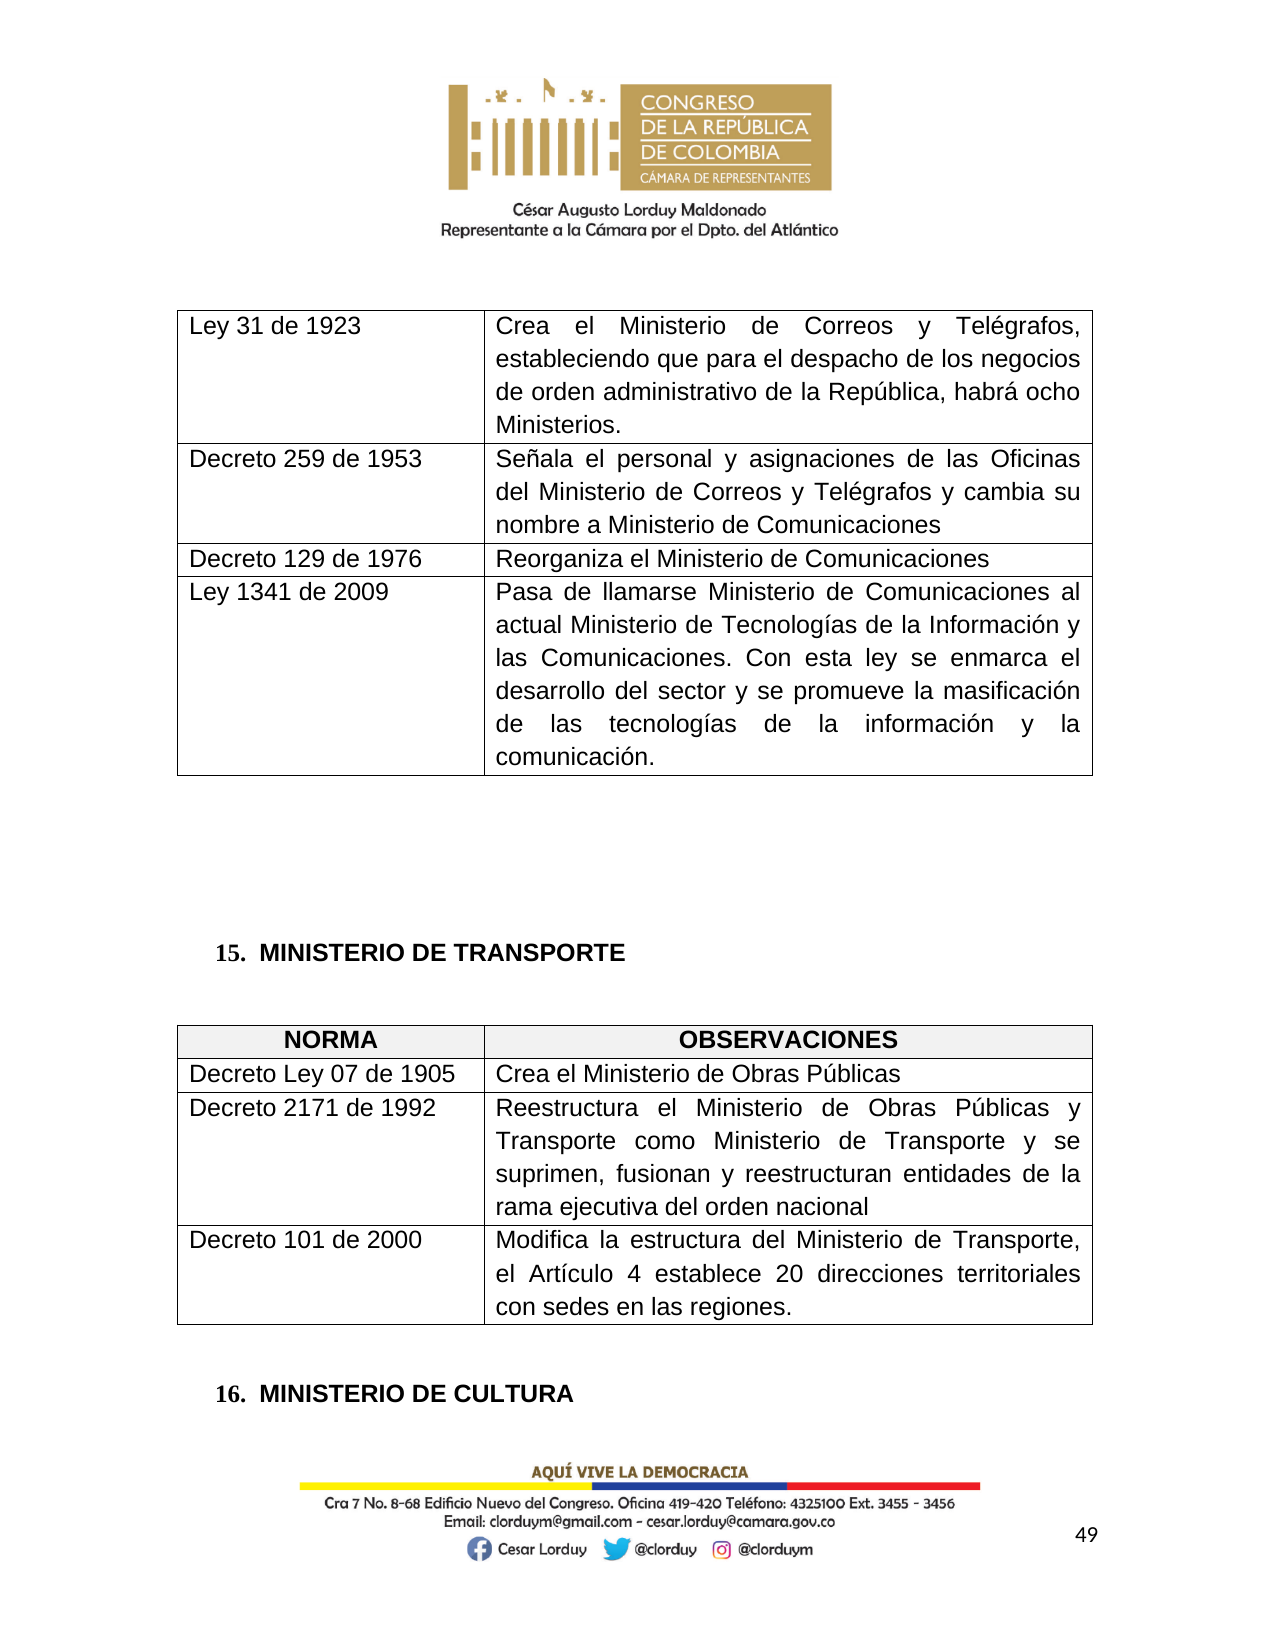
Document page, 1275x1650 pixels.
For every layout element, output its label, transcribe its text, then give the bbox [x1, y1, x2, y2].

picture [287, 1452, 988, 1574]
table_cell Decreto 101 de 2000 [178, 1226, 484, 1324]
table_cell Ley 31 de 1923 [178, 311, 484, 443]
table_header NORMA [178, 1026, 484, 1058]
table_cell Crea el Ministerio de Obras Públicas [485, 1059, 1092, 1092]
table_cell Modifica la estructura del Ministerio de Transporte, el Artículo 4 establece 20 direcciones territoriales con sedes en las regiones. [485, 1226, 1092, 1324]
table_cell Crea el Ministerio de Correos y Telégrafos, estableciendo que para el despacho de los negocios de orden administrativo de la República, habrá ocho Ministerios. [485, 311, 1092, 443]
picture [432, 75, 843, 246]
table_cell Reestructura el Ministerio de Obras Públicas y Transporte como Ministerio de Transporte y se suprimen, fusionan y reestructuran entidades de la rama ejecutiva del orden nacional [485, 1093, 1092, 1224]
table_cell Pasa de llamarse Ministerio de Comunicaciones al actual Ministerio de Tecnologías de la Información y las Comunicaciones. Con esta ley se enmarca el desarrollo del sector y se promueve la masificación de las tecnologías de la información y la comunicación. [485, 577, 1092, 775]
table_header OBSERVACIONES [485, 1026, 1092, 1058]
table_cell Decreto 259 de 1953 [178, 444, 484, 542]
list MINISTERIO DE CULTURA [215, 1379, 1098, 1408]
table_cell Reorganiza el Ministerio de Comunicaciones [485, 544, 1092, 576]
table_cell Decreto 2171 de 1992 [178, 1093, 484, 1224]
table_cell Ley 1341 de 2009 [178, 577, 484, 775]
table_cell Decreto Ley 07 de 1905 [178, 1059, 484, 1092]
list MINISTERIO DE TRANSPORTE [215, 937, 1098, 966]
table_cell Señala el personal y asignaciones de las Oficinas del Ministerio de Correos y Telégrafos y cambia su nombre a Ministerio de Comunicaciones [485, 444, 1092, 542]
table_cell Decreto 129 de 1976 [178, 544, 484, 576]
